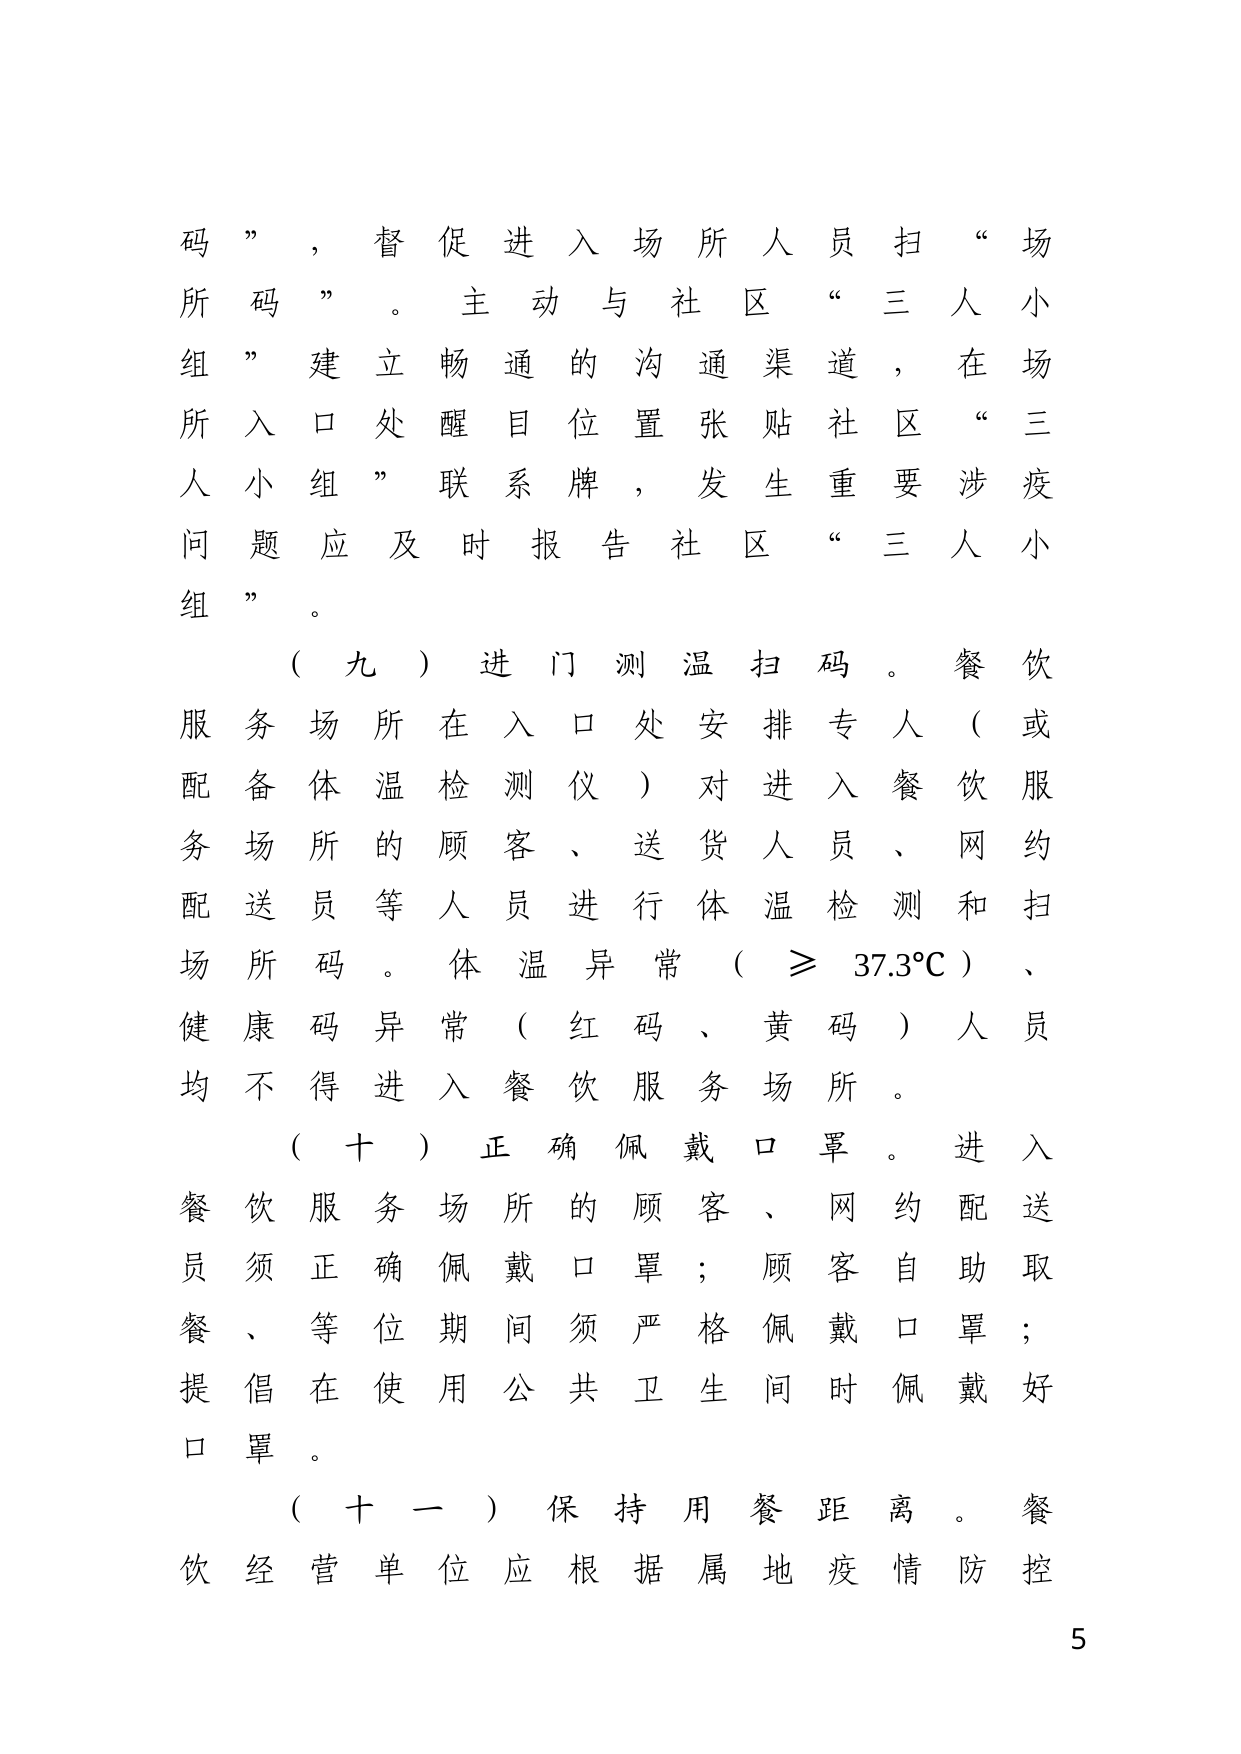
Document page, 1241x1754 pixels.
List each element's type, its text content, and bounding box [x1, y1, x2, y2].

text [178, 210, 1085, 632]
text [178, 1476, 1085, 1597]
text （十）正确佩戴口罩。进入餐饮服务场所的顾客、网约配送员须正确佩戴口罩；顾客自助取餐、等位期间须严格佩戴口罩；提倡在使用公共卫生间时佩戴好口罩。 [178, 1114, 1085, 1476]
text （九）进门测温扫码。餐饮服务场所在入口处安排专人（或配备体温检测仪）对进入餐饮服务场所的顾客、送货人员、网约配送员等人员进行体温检测和扫场所码。体温异常（≥37.3℃）、健康码异常（红码、黄码）人员均不得进入餐饮服务场所。 [178, 632, 1085, 1114]
